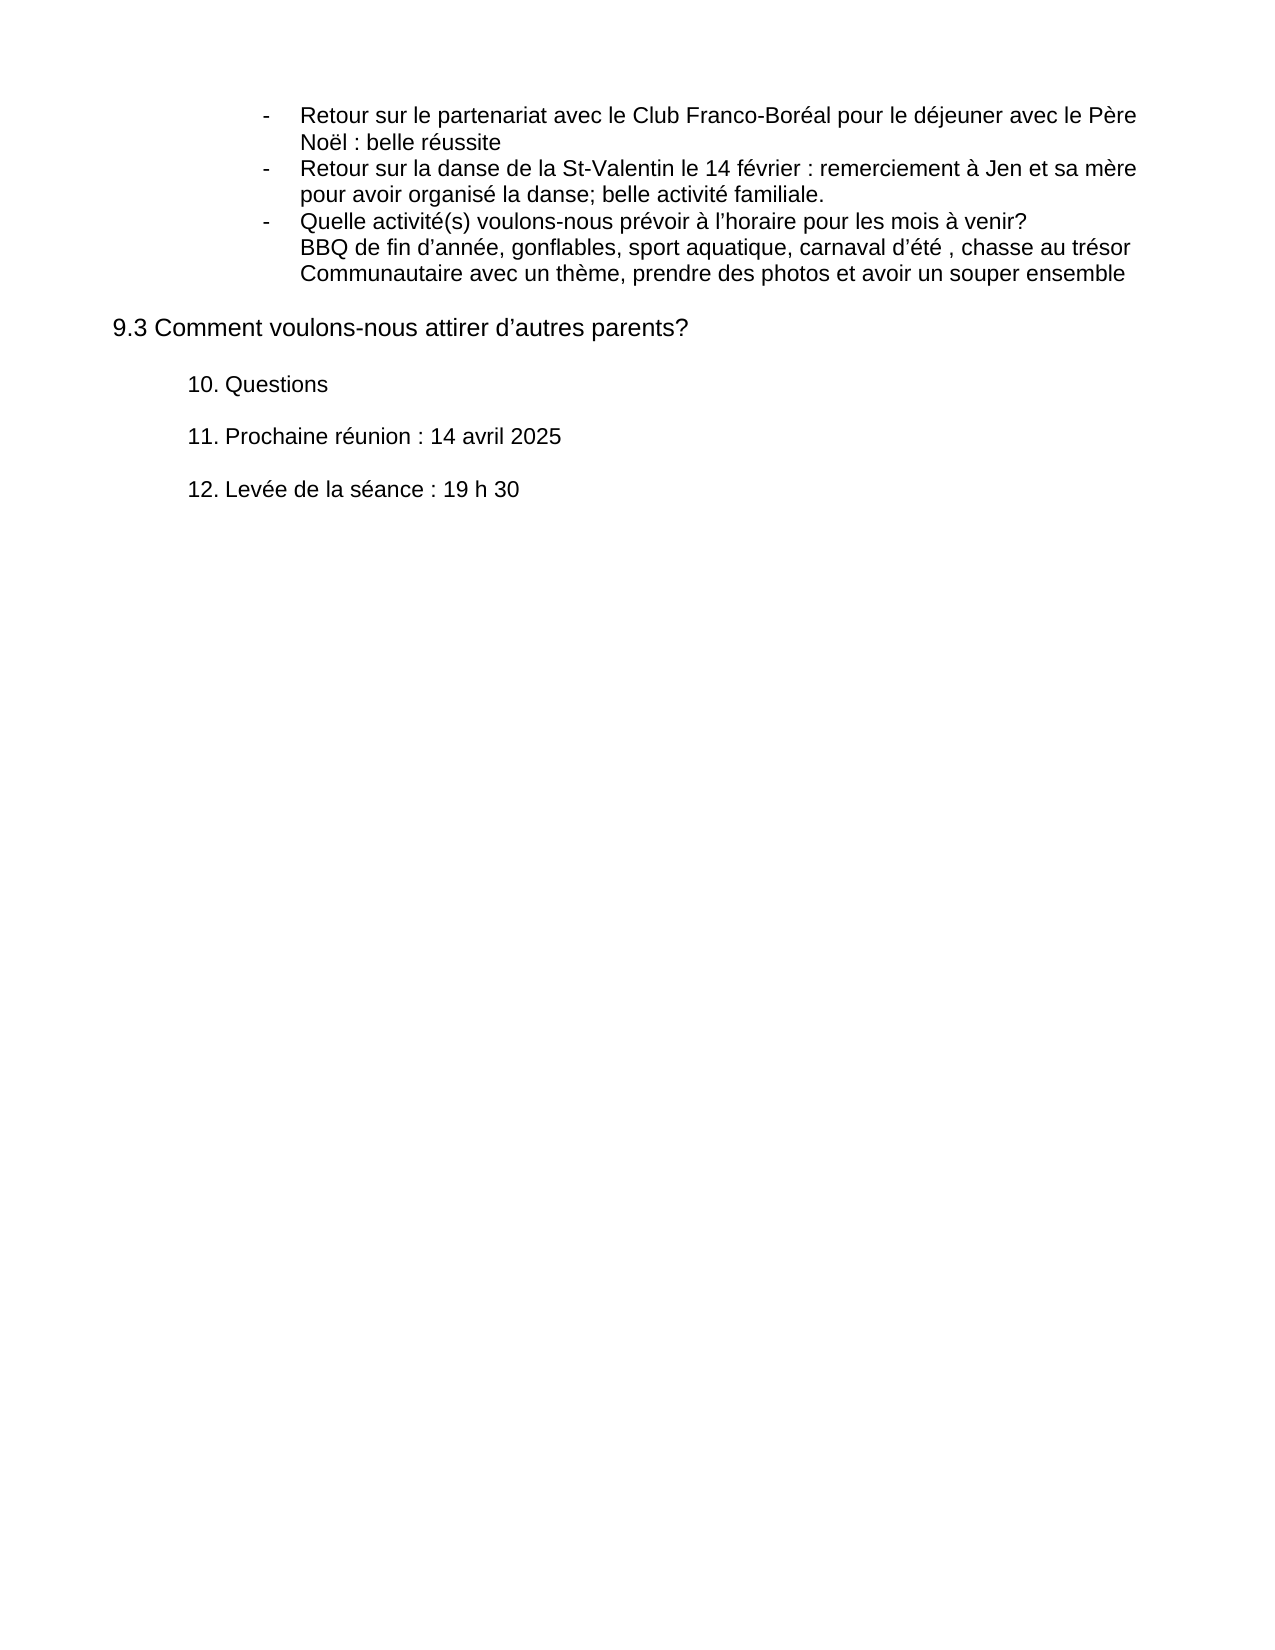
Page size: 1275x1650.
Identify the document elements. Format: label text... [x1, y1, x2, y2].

list Retour sur le partenariat avec le Club Franco-Boréal pour le déjeuner avec le Père Noël : belle réussite [262, 102, 1162, 155]
text 9.3 Comment voulons-nous attirer d’autres parents? [112, 313, 1162, 342]
list Retour sur la danse de la St-Valentin le 14 février : remerciement à Jen et sa mère pour avoir organisé la danse; belle activité familiale. [262, 155, 1162, 208]
list Levée de la séance : 19 h 30 [187, 476, 1162, 502]
list BBQ de fin d’année, gonflables, sport aquatique, carnaval d’été , chasse au trésor Communautaire avec un thème, prendre des photos et avoir un souper ensemble [300, 234, 1162, 287]
list Prochaine réunion : 14 avril 2025 [187, 423, 1162, 450]
list Questions [187, 371, 1162, 397]
list Quelle activité(s) voulons-nous prévoir à l’horaire pour les mois à venir? [262, 208, 1162, 234]
